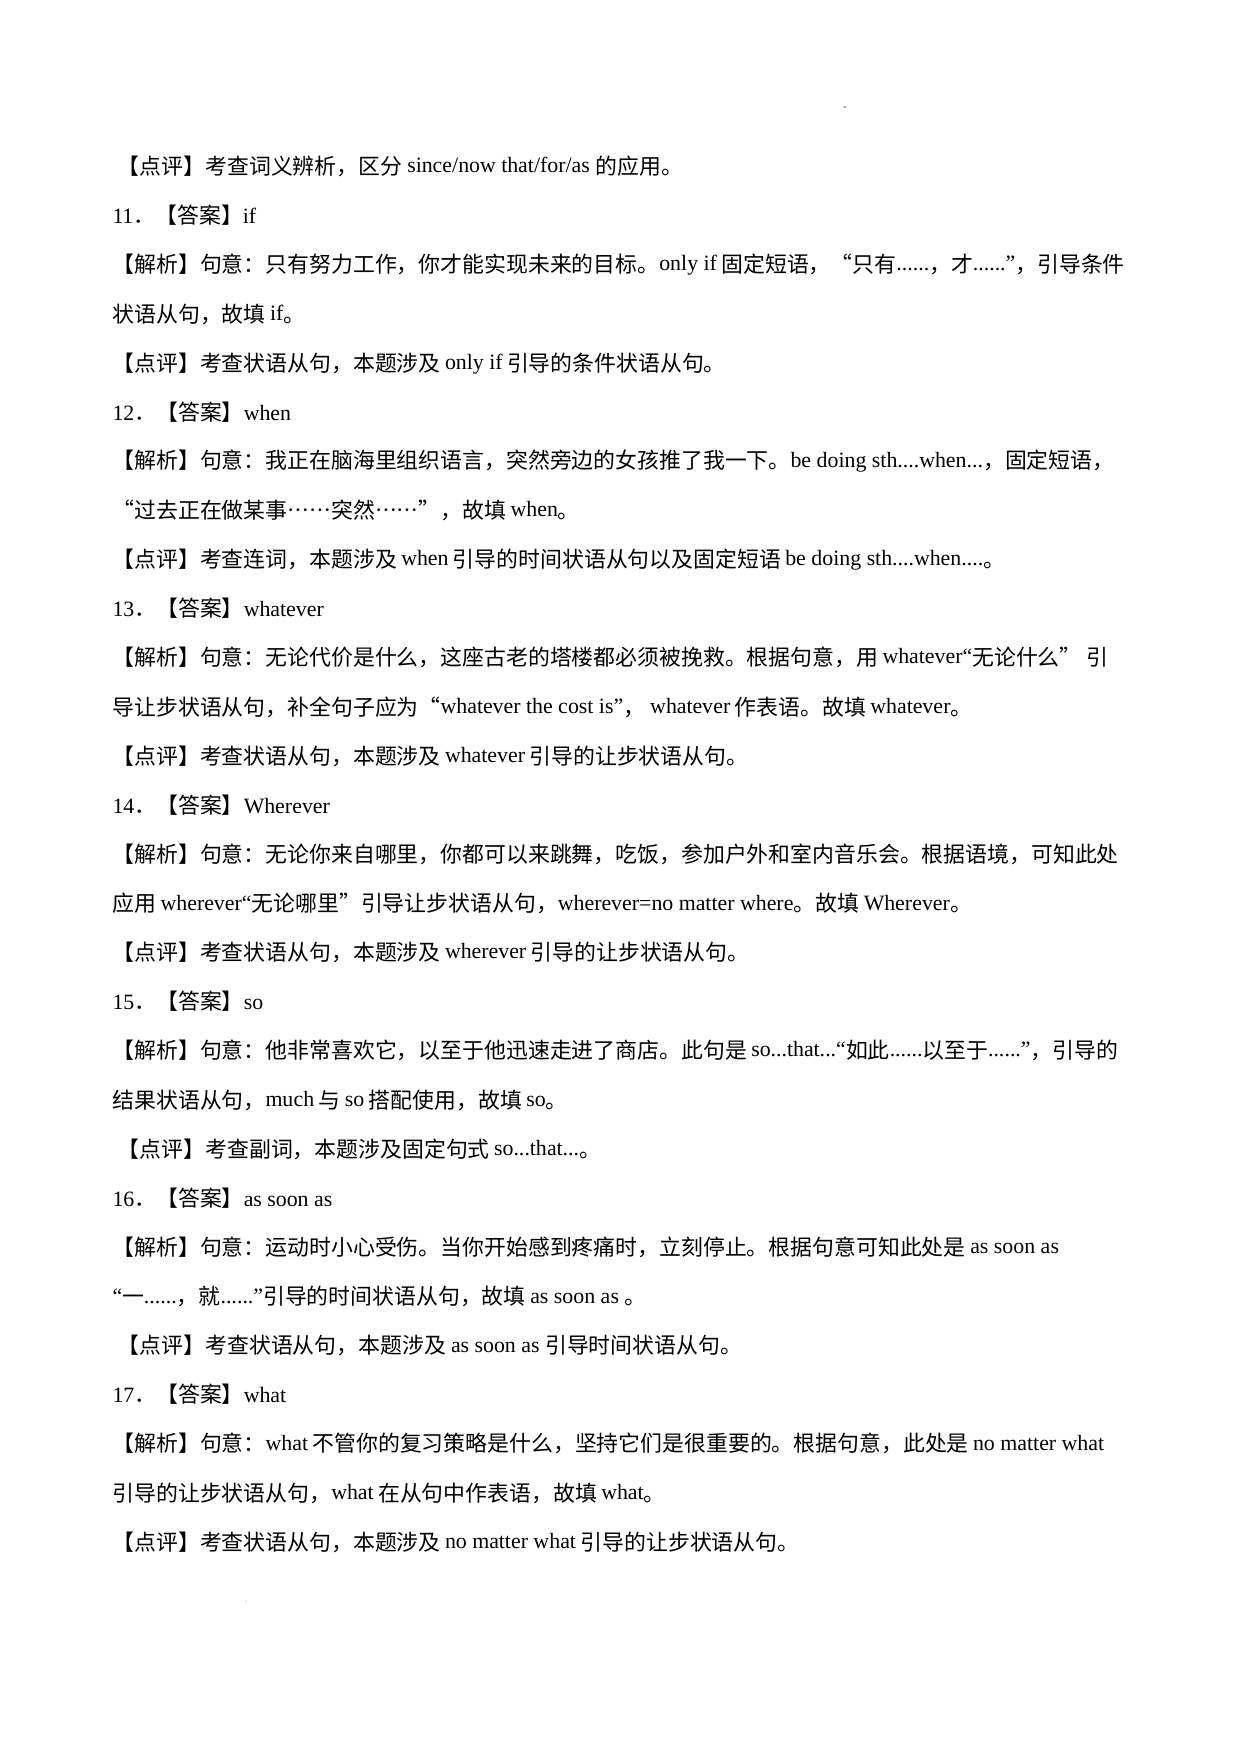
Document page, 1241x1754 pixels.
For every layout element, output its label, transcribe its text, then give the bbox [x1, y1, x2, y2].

text 【点评】考查状语从句，本题涉及no matter what引导的让步状语从句。 [112, 1524, 1128, 1557]
text 【点评】考查词义辨析，区分 since/now that/for/as 的应用。 [112, 148, 1128, 181]
text 12．【答案】when [112, 394, 1128, 427]
text 【点评】考查状语从句，本题涉及whatever引导的让步状语从句。 [112, 738, 1128, 771]
text 17．【答案】what [112, 1377, 1128, 1410]
text 11．【答案】if [112, 197, 1128, 230]
text 【点评】考查状语从句，本题涉及only if引导的条件状语从句。 [112, 345, 1128, 378]
text 【点评】考查连词，本题涉及when引导的时间状语从句以及固定短语be doing sth....when....。 [112, 541, 1128, 574]
text 【解析】句意：运动时小心受伤。当你开始感到疼痛时，立刻停止。根据句意可知此处是 as soon as “一......，就......”引导的时间状语从句，故填 as soon as 。 [112, 1229, 1128, 1312]
text 13．【答案】whatever [112, 590, 1128, 623]
text 【解析】句意：他非常喜欢它，以至于他迅速走进了商店。此句是so...that...“如此......以至于......”，引导的结果状语从句，much与so搭配使用，故填so。 [112, 1032, 1128, 1115]
text 15．【答案】so [112, 983, 1128, 1017]
text 16．【答案】as soon as [112, 1180, 1128, 1213]
text 14．【答案】Wherever [112, 787, 1128, 820]
text 【点评】考查副词，本题涉及固定句式so...that...。 [112, 1131, 1128, 1164]
text 【解析】句意：无论你来自哪里，你都可以来跳舞，吃饭，参加户外和室内音乐会。根据语境，可知此处应用wherever“无论哪里”引导让步状语从句，wherever=no matter where。故填Wherever。 [112, 836, 1128, 919]
text 【点评】考查状语从句，本题涉及 as soon as 引导时间状语从句。 [112, 1328, 1128, 1361]
text 【点评】考查状语从句，本题涉及wherever引导的让步状语从句。 [112, 934, 1128, 968]
text 【解析】句意：无论代价是什么，这座古老的塔楼都必须被挽救。根据句意，用whatever“无论什么” 引导让步状语从句，补全句子应为“whatever the cost is”， whatever作表语。故填whatever。 [112, 639, 1128, 722]
text 【解析】句意：我正在脑海里组织语言，突然旁边的女孩推了我一下。be doing sth....when...，固定短语，“过去正在做某事……突然……”，故填when。 [112, 443, 1128, 526]
text 【解析】句意：what不管你的复习策略是什么，坚持它们是很重要的。根据句意，此处是no matter what引导的让步状语从句，what在从句中作表语，故填what。 [112, 1426, 1128, 1508]
text 【解析】句意：只有努力工作，你才能实现未来的目标。only if固定短语，“只有......，才......”，引导条件状语从句，故填if。 [112, 246, 1128, 329]
